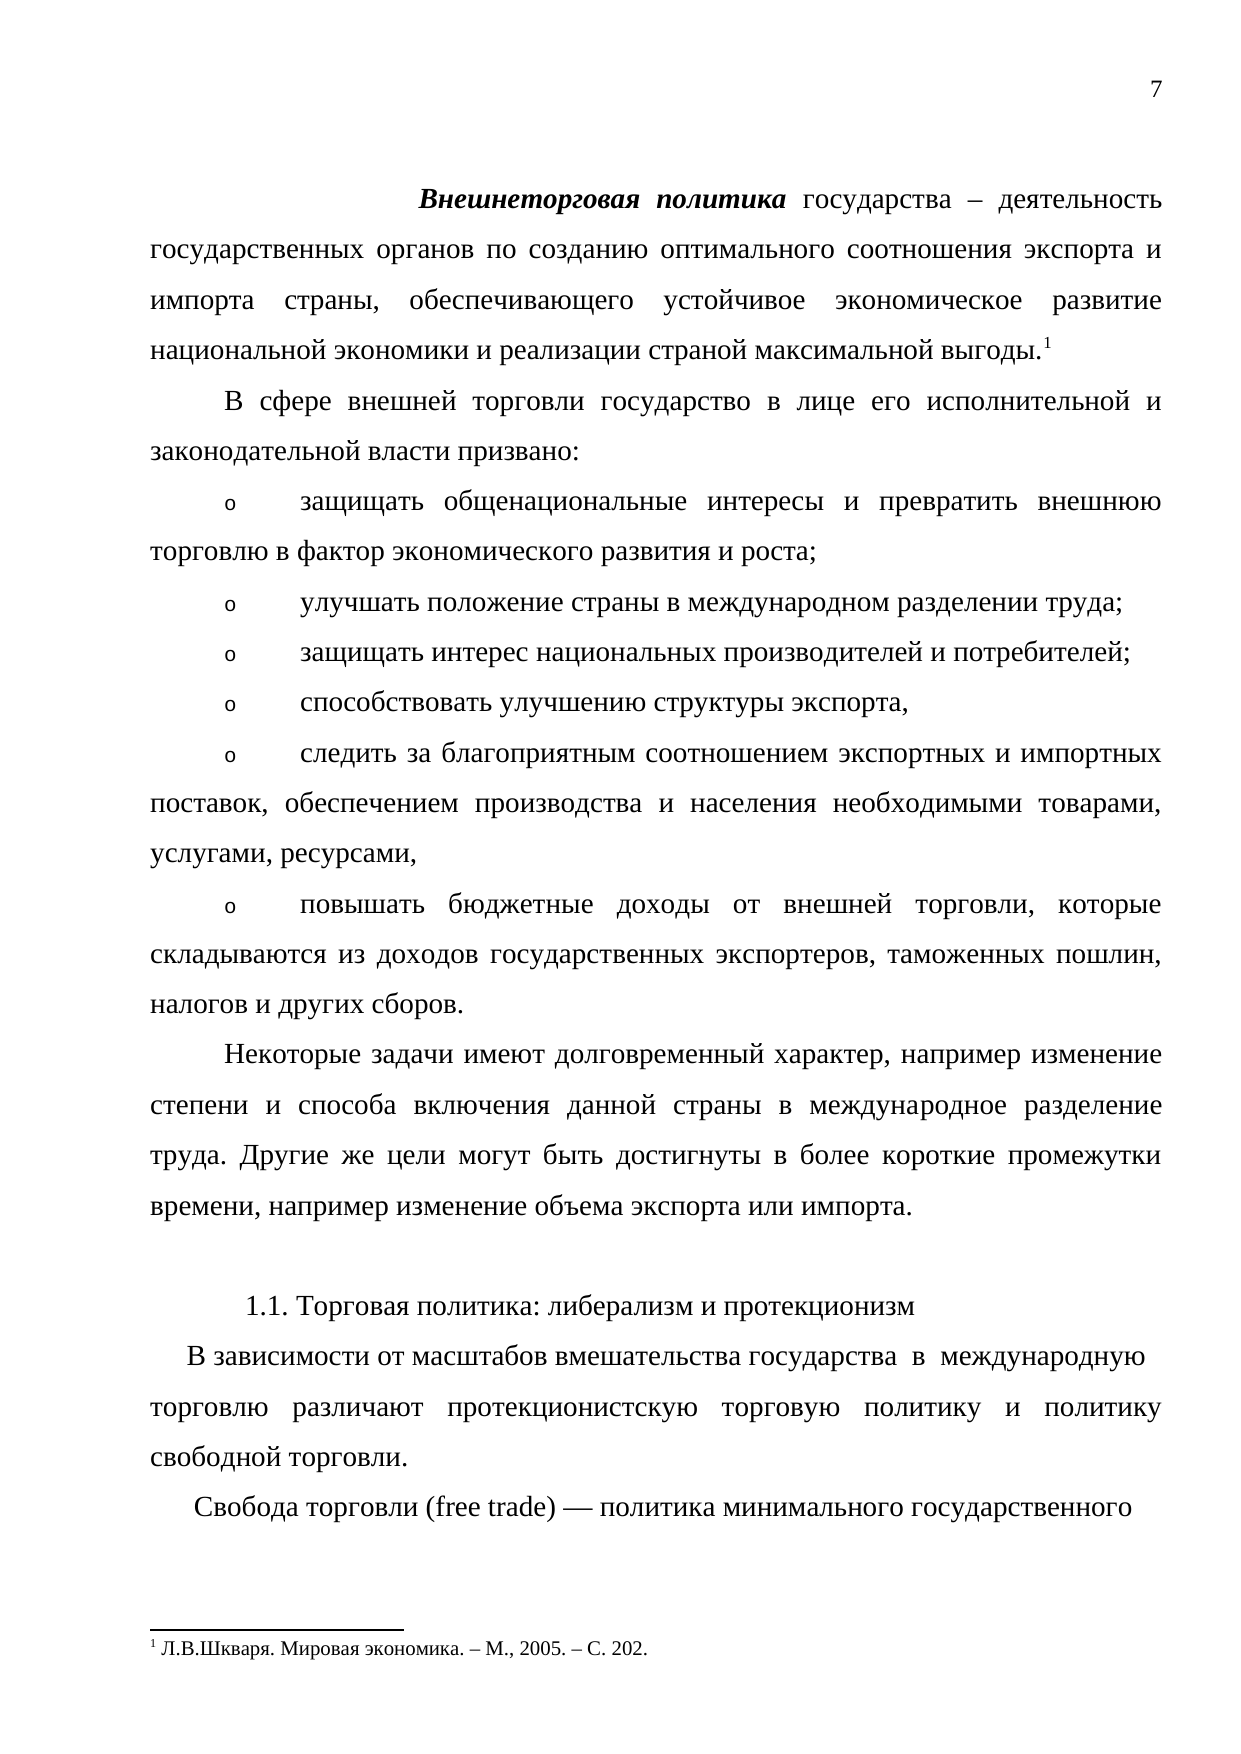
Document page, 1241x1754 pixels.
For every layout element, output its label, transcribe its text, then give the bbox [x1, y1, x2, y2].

list защищать интерес национальных производителей и потребителей; [150, 634, 1162, 668]
list улучшать положение страны в международном разделении труда; [150, 584, 1162, 617]
text Свобода торговли (free trade) — политика минимального государственного [150, 1489, 1162, 1523]
text торговлю различают протекционистскую торговую политику и политику свободной торговли. [150, 1389, 1162, 1473]
text 1.1. Торговая политика: либерализм и протекционизм [150, 1288, 1162, 1322]
list способствовать улучшению структуры экспорта, [150, 684, 1162, 718]
text В зависимости от масштабов вмешательства государства в международную [150, 1338, 1162, 1372]
text Некоторые задачи имеют долговременный характер, например изменение степени и способа включения данной страны в международное разделение труда. Другие же цели могут быть достигнуты в более короткие промежутки времени, например изменение объема экспорта или импорта. [150, 1037, 1162, 1221]
list повышать бюджетные доходы от внешней торговли, которые складываются из доходов государственных экспортеров, таможенных пошлин, налогов и других сборов. [150, 886, 1162, 1020]
text Внешнеторговая политика государства – деятельность государственных органов по созданию оптимального соотношения экспорта и импорта страны, обеспечивающего устойчивое экономическое развитие национальной экономики и реализации страной максимальной выгоды.1 [150, 181, 1162, 366]
text В сфере внешней торговли государство в лице его исполнительной и законодательной власти призвано: [150, 383, 1162, 466]
list защищать общенациональные интересы и превратить внешнюю торговлю в фактор экономического развития и роста; [150, 483, 1162, 567]
list следить за благоприятным соотношением экспортных и импортных поставок, обеспечением производства и населения необходимыми товарами, услугами, ресурсами, [150, 735, 1162, 869]
